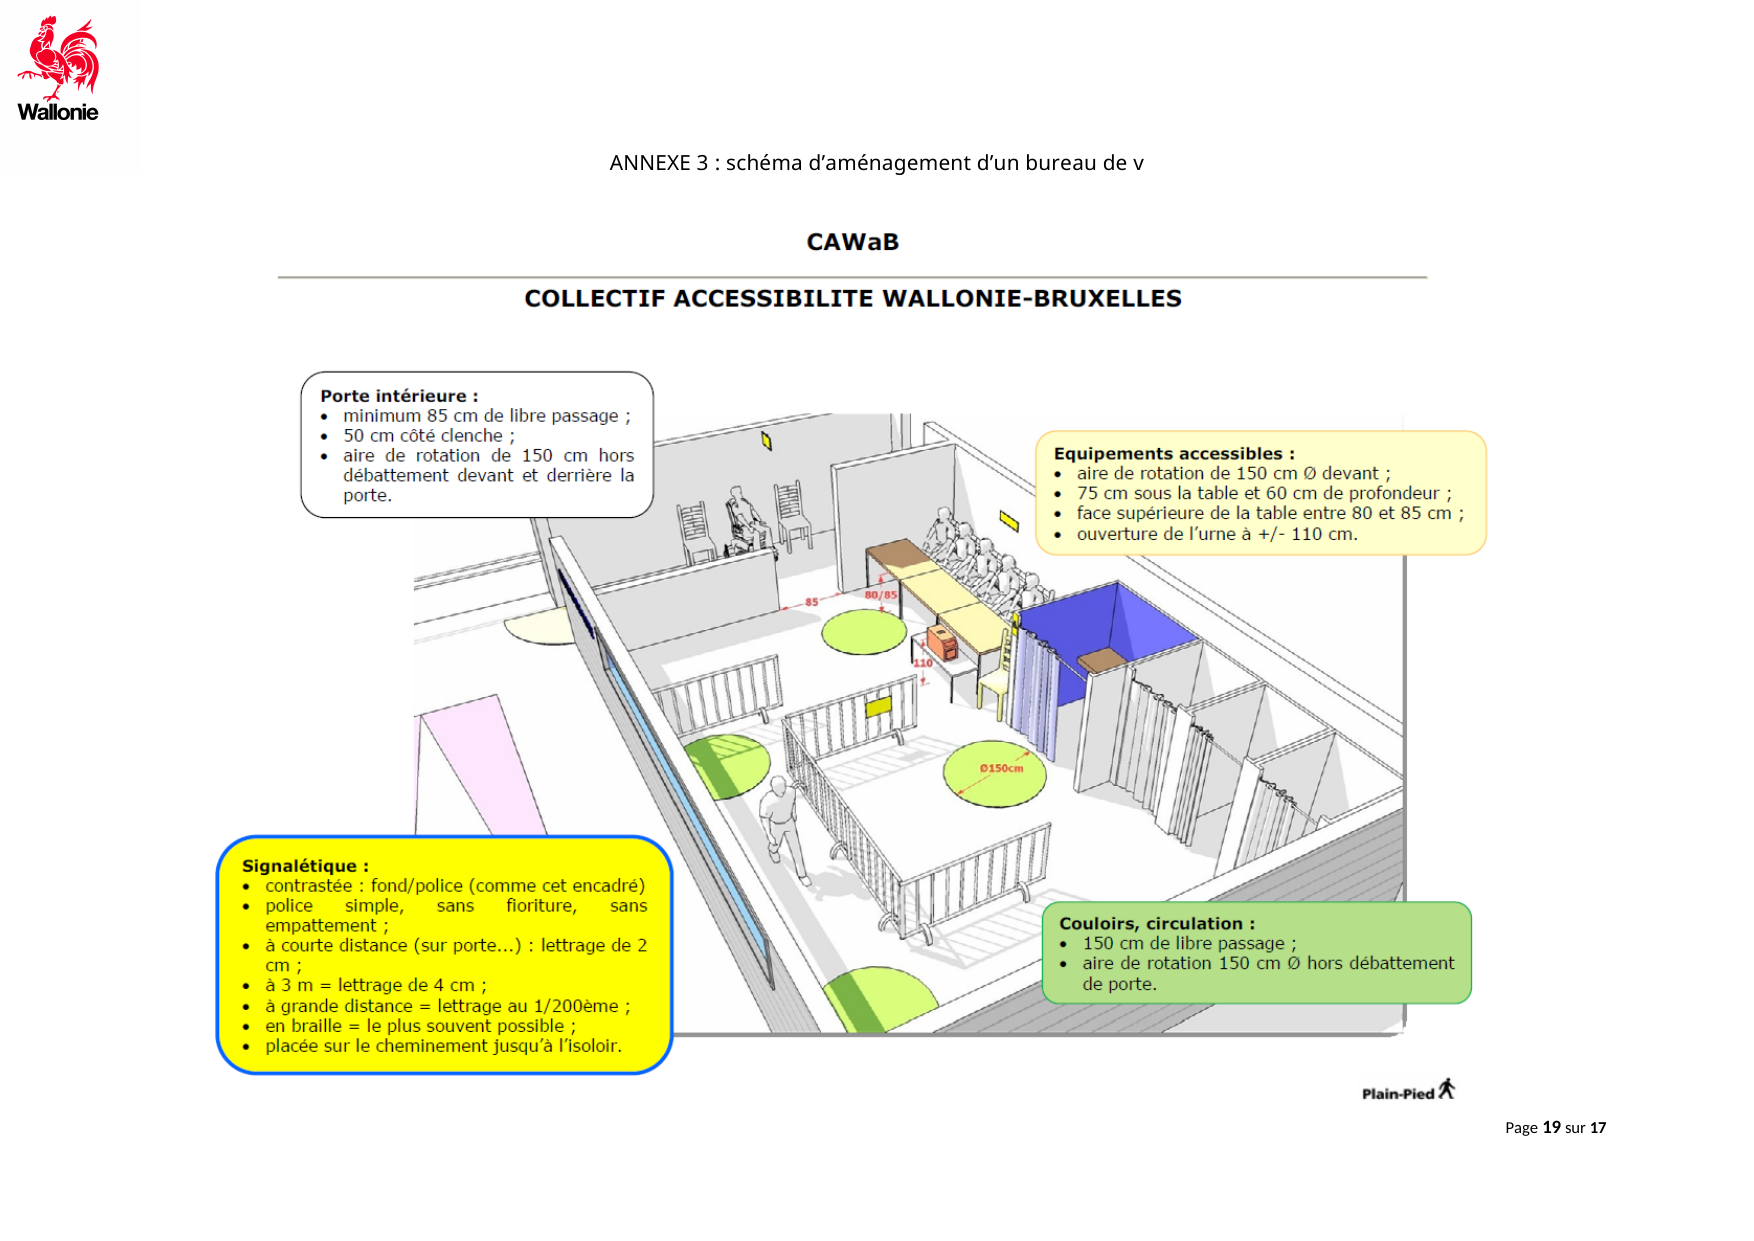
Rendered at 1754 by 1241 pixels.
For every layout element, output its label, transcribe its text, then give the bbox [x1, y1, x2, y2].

picture [0, 0, 141, 175]
picture [190, 203, 1496, 1122]
text ANNEXE 3 : schéma d’aménagement d’un bureau de v [148, 148, 1606, 176]
